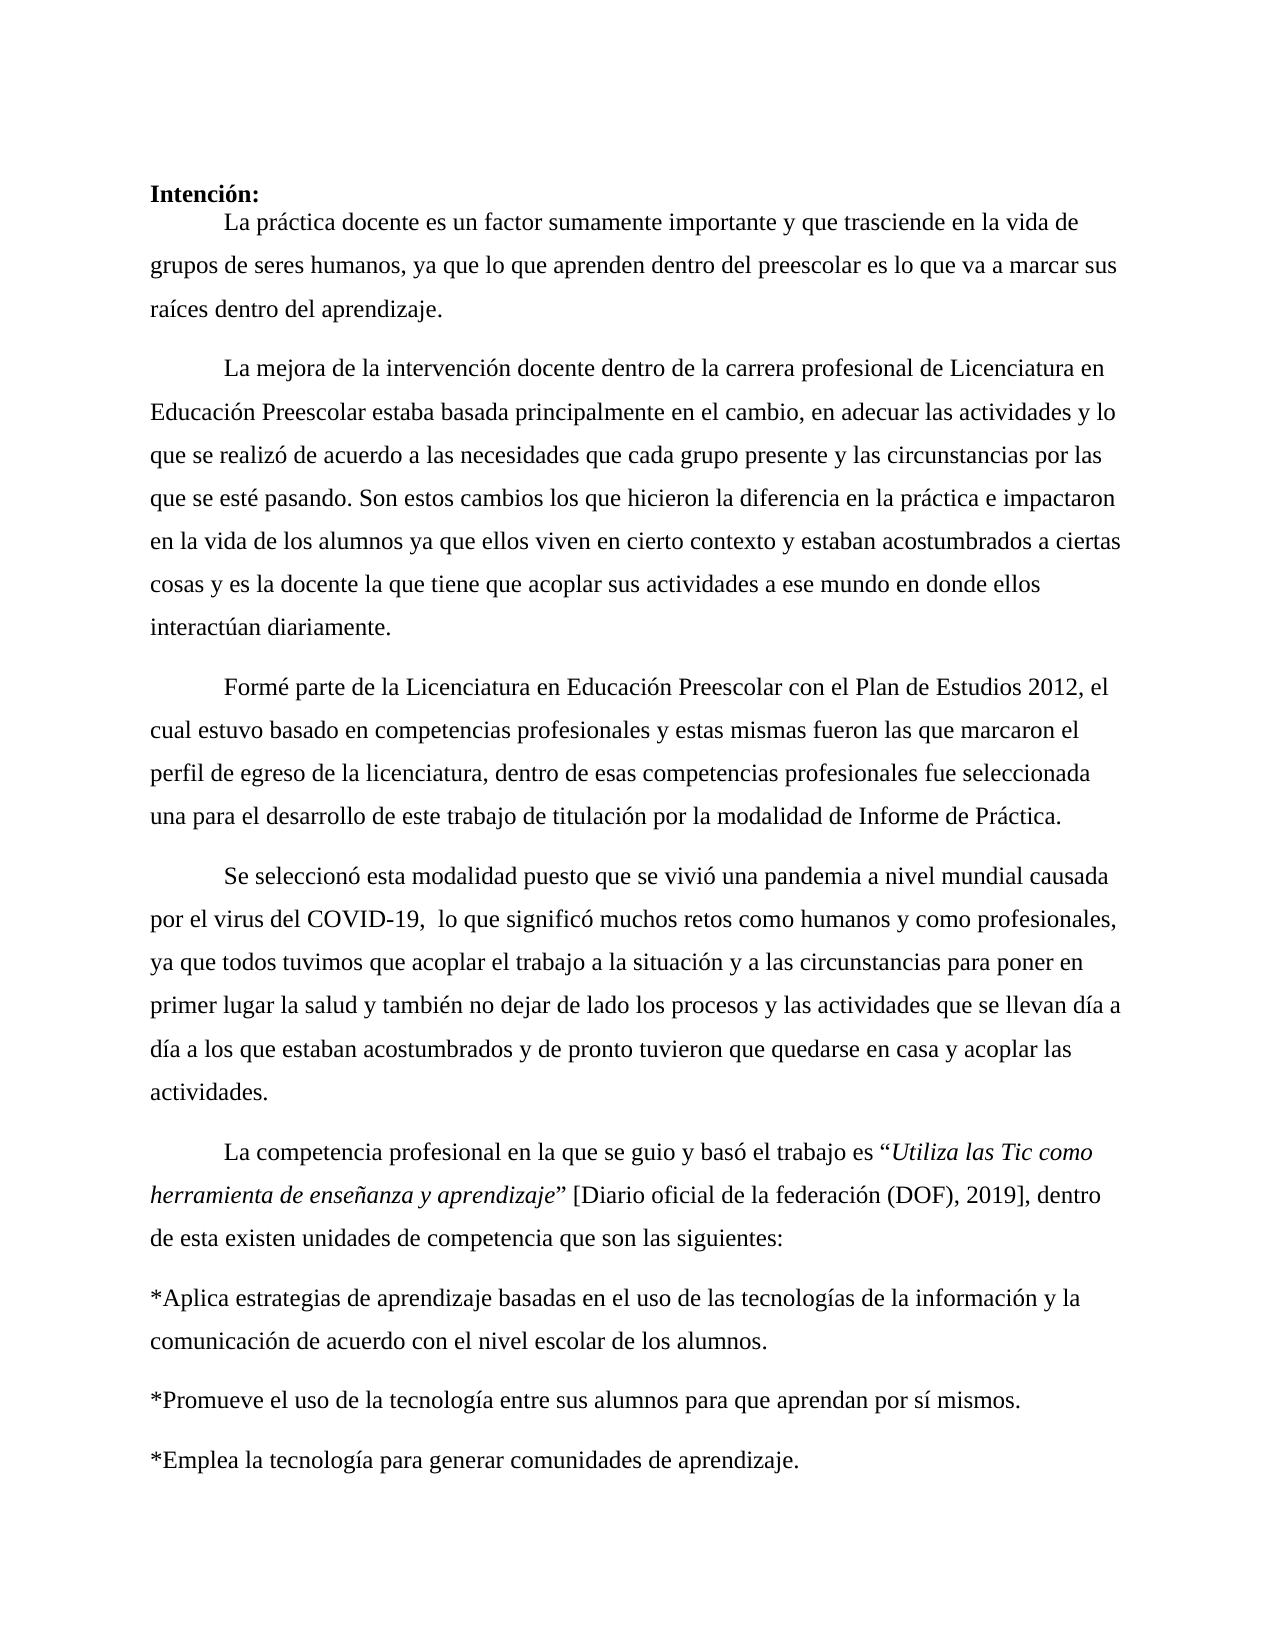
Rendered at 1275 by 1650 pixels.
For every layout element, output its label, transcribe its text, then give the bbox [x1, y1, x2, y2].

text *Promueve el uso de la tecnología entre sus alumnos para que aprendan por sí mismos. [150, 1386, 1125, 1414]
text Intención: [150, 179, 1125, 207]
text La práctica docente es un factor sumamente importante y que trasciende en la vida de grupos de seres humanos, ya que lo que aprenden dentro del preescolar es lo que va a marcar sus raíces dentro del aprendizaje. [150, 207, 1125, 322]
text *Aplica estrategias de aprendizaje basadas en el uso de las tecnologías de la información y la comunicación de acuerdo con el nivel escolar de los alumnos. [150, 1283, 1125, 1354]
text Se seleccionó esta modalidad puesto que se vivió una pandemia a nivel mundial causada por el virus del COVID-19, lo que significó muchos retos como humanos y como profesionales, ya que todos tuvimos que acoplar el trabajo a la situación y a las circunstancias para poner en primer lugar la salud y también no dejar de lado los procesos y las actividades que se llevan día a día a los que estaban acostumbrados y de pronto tuvieron que quedarse en casa y acoplar las actividades. [150, 861, 1125, 1106]
text *Emplea la tecnología para generar comunidades de aprendizaje. [150, 1445, 1125, 1474]
text La competencia profesional en la que se guio y basó el trabajo es “Utiliza las Tic como herramienta de enseñanza y aprendizaje” [Diario oficial de la federación (DOF), 2019], dentro de esta existen unidades de competencia que son las siguientes: [150, 1137, 1125, 1252]
text La mejora de la intervención docente dentro de la carrera profesional de Licenciatura en Educación Preescolar estaba basada principalmente en el cambio, en adecuar las actividades y lo que se realizó de acuerdo a las necesidades que cada grupo presente y las circunstancias por las que se esté pasando. Son estos cambios los que hicieron la diferencia en la práctica e impactaron en la vida de los alumnos ya que ellos viven en cierto contexto y estaban acostumbrados a ciertas cosas y es la docente la que tiene que acoplar sus actividades a ese mundo en donde ellos interactúan diariamente. [150, 353, 1125, 641]
text Formé parte de la Licenciatura en Educación Preescolar con el Plan de Estudios 2012, el cual estuvo basado en competencias profesionales y estas mismas fueron las que marcaron el perfil de egreso de la licenciatura, dentro de esas competencias profesionales fue seleccionada una para el desarrollo de este trabajo de titulación por la modalidad de Informe de Práctica. [150, 672, 1125, 830]
